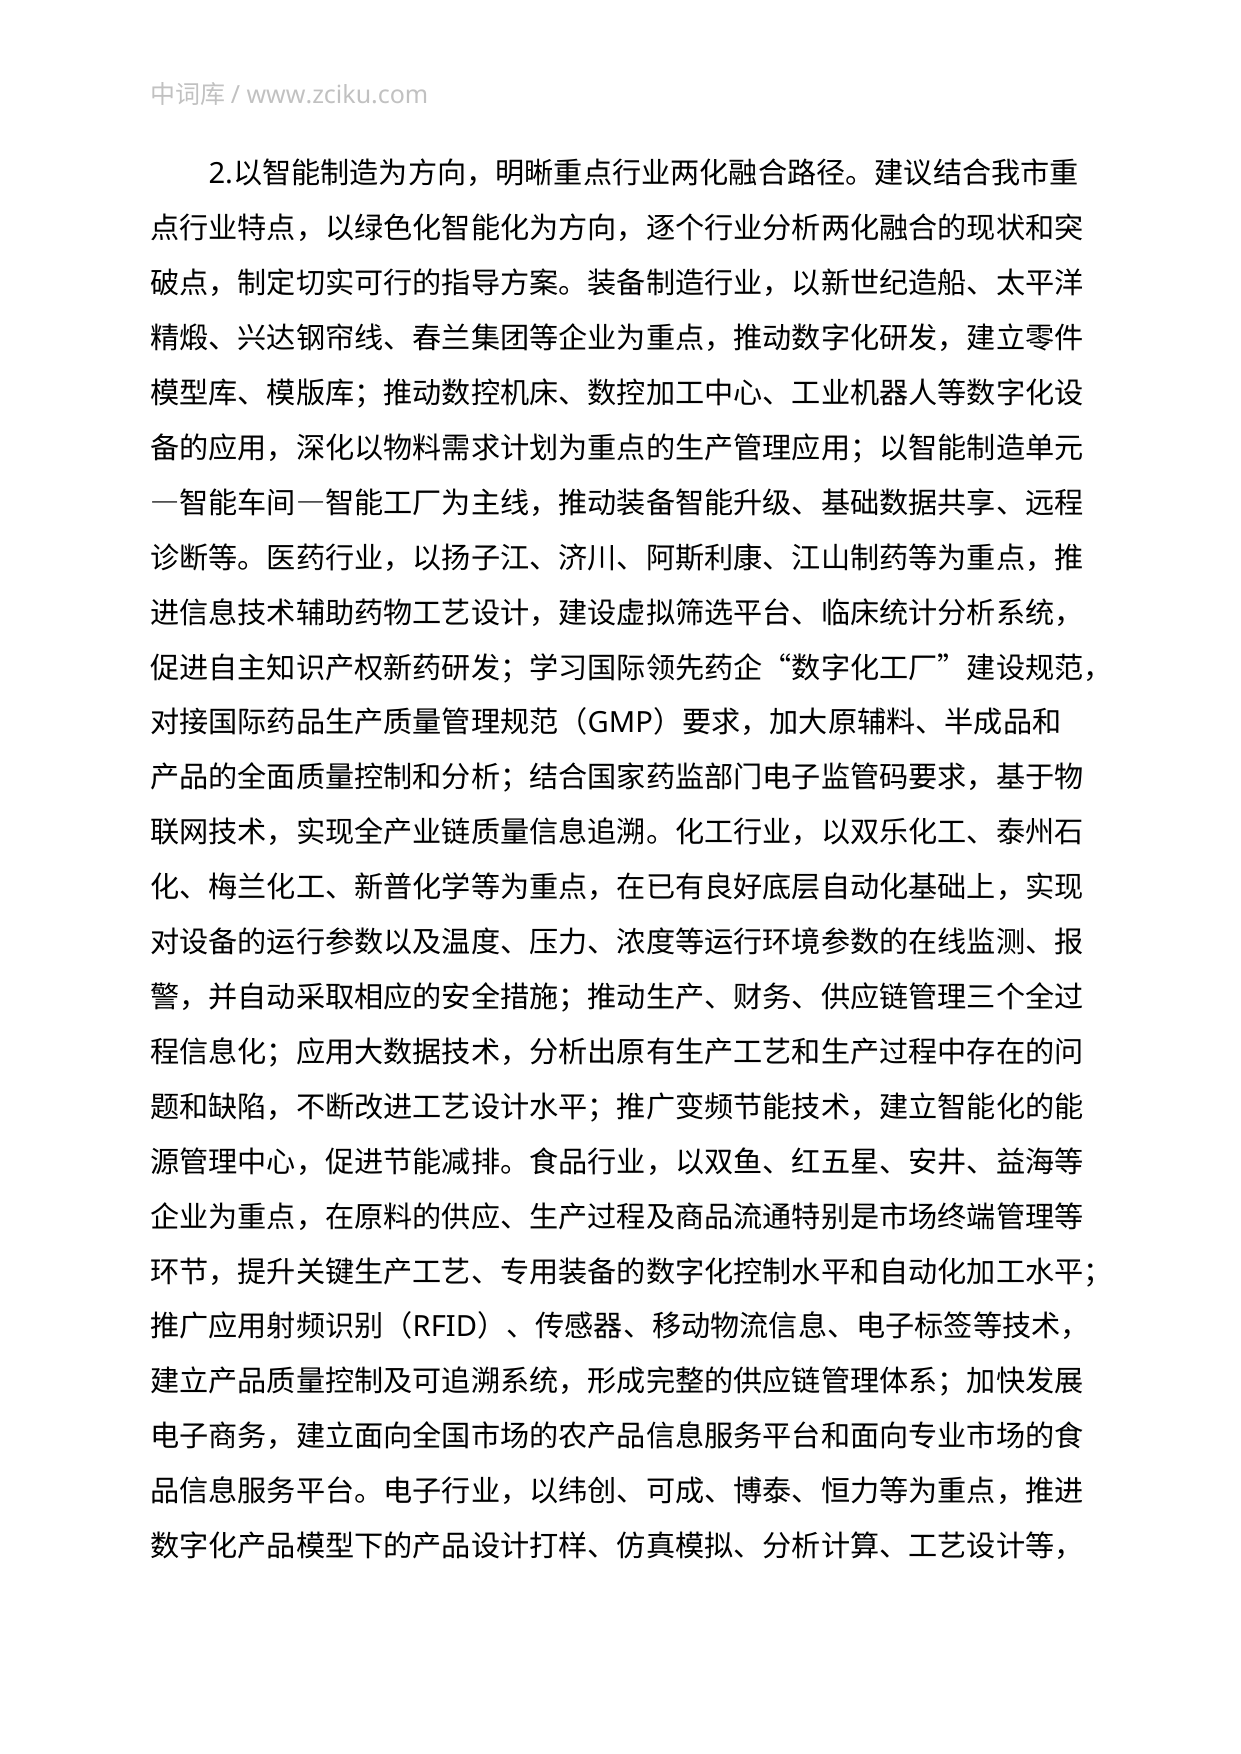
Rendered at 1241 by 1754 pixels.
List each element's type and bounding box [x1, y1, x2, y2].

text [150, 150, 1090, 1565]
